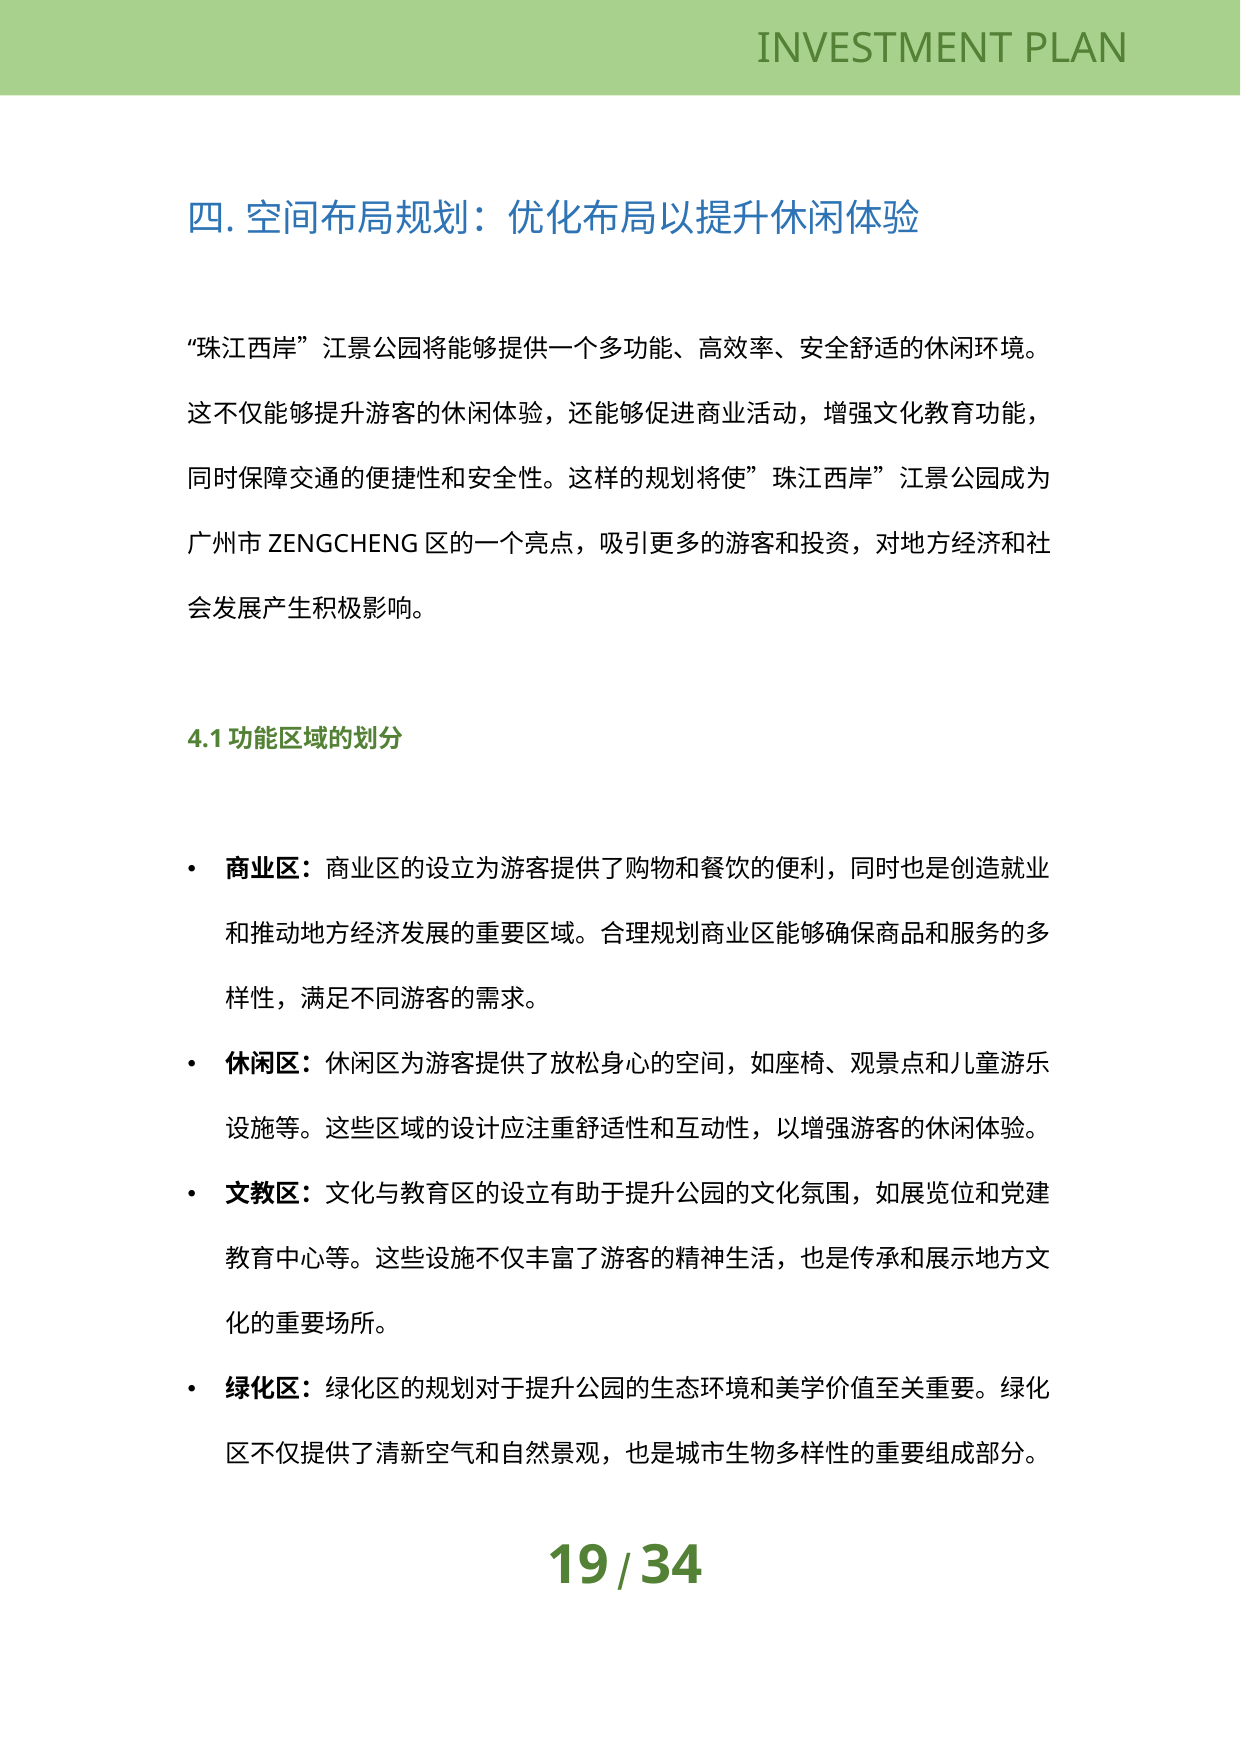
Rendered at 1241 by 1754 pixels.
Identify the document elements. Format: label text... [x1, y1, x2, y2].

list 文教区：文化与教育区的设立有助于提升公园的文化氛围，如展览位和党建教育中心等。这些设施不仅丰富了游客的精神生活，也是传承和展示地方文化的重要场所。 [187, 1159, 1053, 1354]
text “珠江西岸”江景公园将能够提供一个多功能、高效率、安全舒适的休闲环境。这不仅能够提升游客的休闲体验，还能够促进商业活动，增强文化教育功能，同时保障交通的便捷性和安全性。这样的规划将使”珠江西岸”江景公园成为广州市ZENGCHENG区的一个亮点，吸引更多的游客和投资，对地方经济和社会发展产生积极影响。 [187, 314, 1053, 639]
list 绿化区：绿化区的规划对于提升公园的生态环境和美学价值至关重要。绿化区不仅提供了清新空气和自然景观，也是城市生物多样性的重要组成部分。 [187, 1354, 1053, 1484]
subtitle 四. 空间布局规划：优化布局以提升休闲体验 [187, 182, 1053, 247]
list 休闲区：休闲区为游客提供了放松身心的空间，如座椅、观景点和儿童游乐设施等。这些区域的设计应注重舒适性和互动性，以增强游客的休闲体验。 [187, 1029, 1053, 1159]
text 4.1功能区域的划分 [187, 704, 1053, 769]
list 商业区：商业区的设立为游客提供了购物和餐饮的便利，同时也是创造就业和推动地方经济发展的重要区域。合理规划商业区能够确保商品和服务的多样性，满足不同游客的需求。 [187, 834, 1053, 1029]
